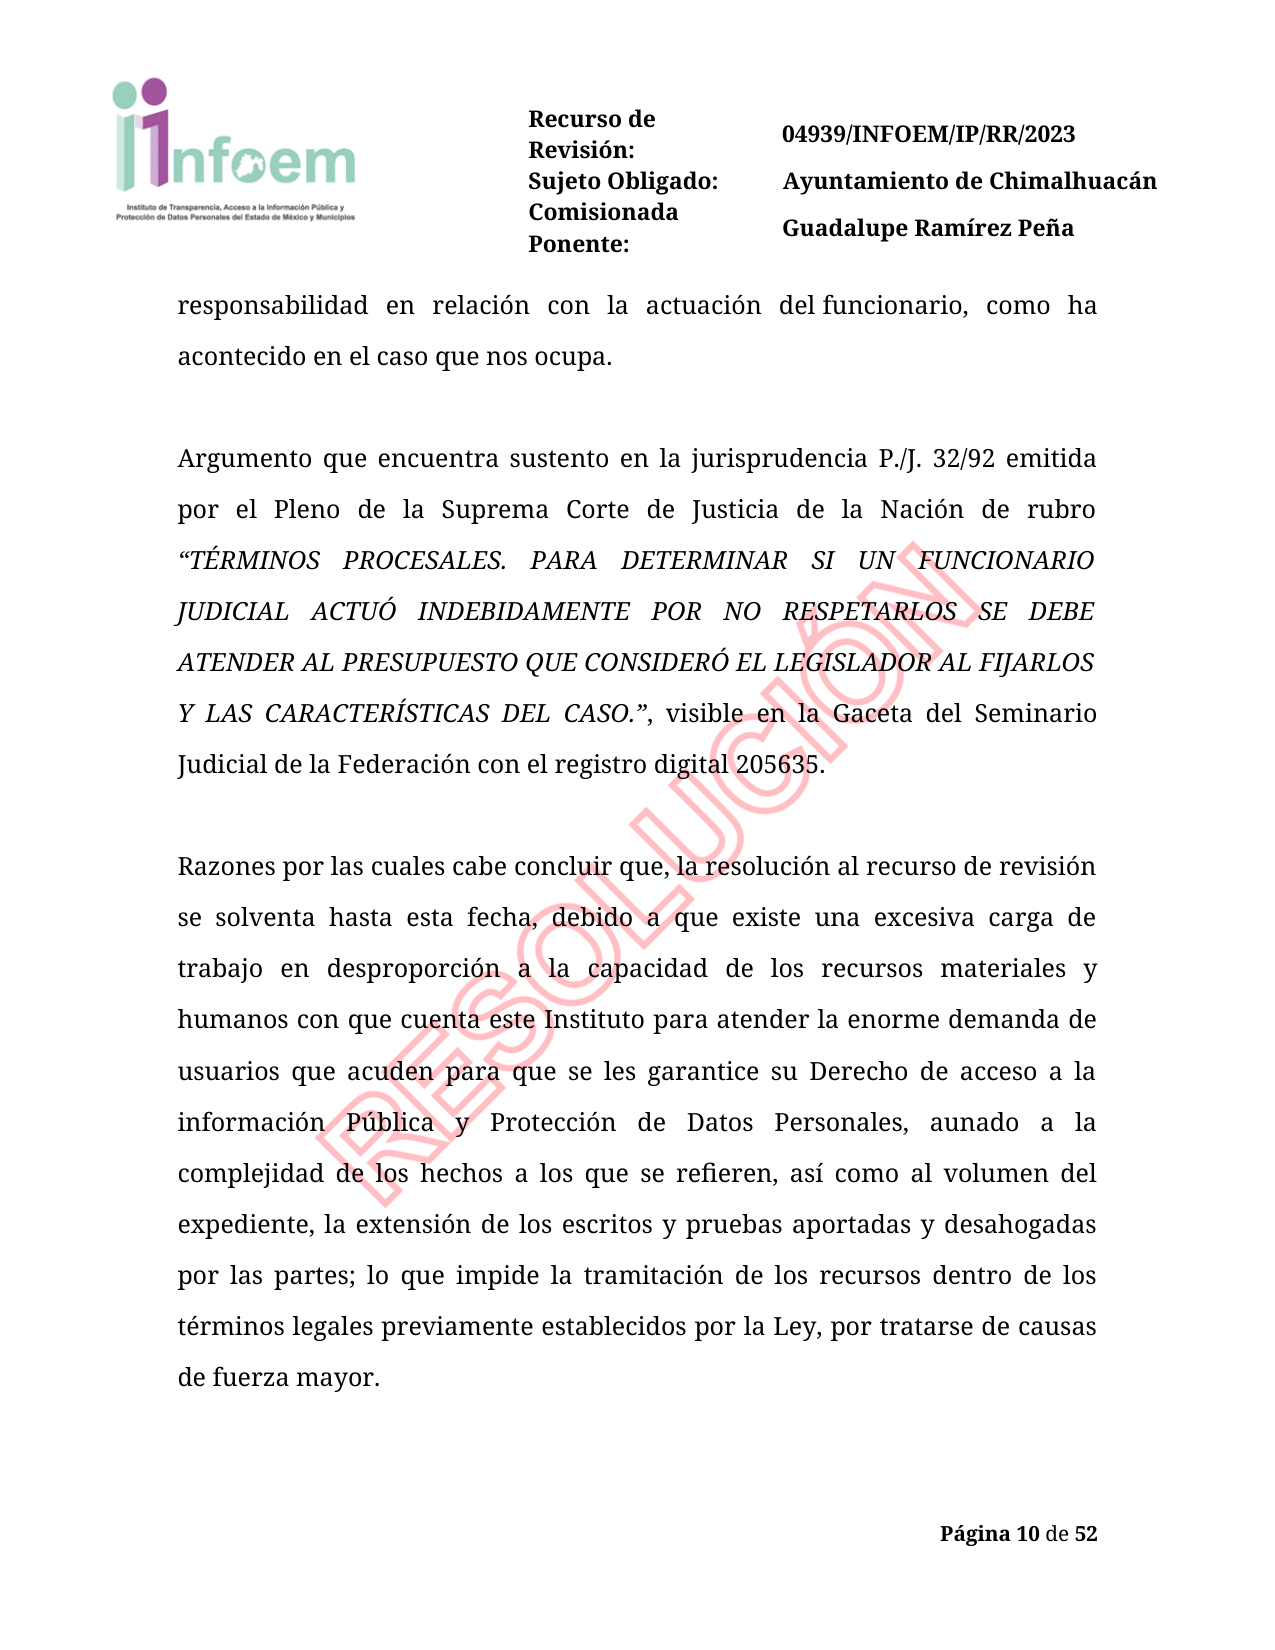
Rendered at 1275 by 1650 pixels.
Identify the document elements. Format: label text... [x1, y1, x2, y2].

text Razones por las cuales cabe concluir que, la resolución al recurso de revisión se solventa hasta esta fecha, debido a que existe una excesiva carga de trabajo en desproporción a la capacidad de los recursos materiales y humanos con que cuenta este Instituto para atender la enorme demanda de usuarios que acuden para que se les garantice su Derecho de acceso a la información Pública y Protección de Datos Personales, aunado a la complejidad de los hechos a los que se refieren, así como al volumen del expediente, la extensión de los escritos y pruebas aportadas y desahogadas por las partes; lo que impide la tramitación de los recursos dentro de los términos legales previamente establecidos por la Ley, por tratarse de causas de fuerza mayor. [177, 849, 1098, 1393]
text Argumento que encuentra sustento en la jurisprudencia P./J. 32/92 emitida por el Pleno de la Suprema Corte de Justicia de la Nación de rubro “TÉRMINOS PROCESALES. PARA DETERMINAR SI UN FUNCIONARIO JUDICIAL ACTUÓ INDEBIDAMENTE POR NO RESPETARLOS SE DEBE ATENDER AL PRESUPUESTO QUE CONSIDERÓ EL LEGISLADOR AL FIJARLOS Y LAS CARACTERÍSTICAS DEL CASO.”, visible en la Gaceta del Seminario Judicial de la Federación con el registro digital 205635. [177, 441, 1098, 781]
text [177, 288, 1098, 373]
picture [0, 17, 1274, 1650]
